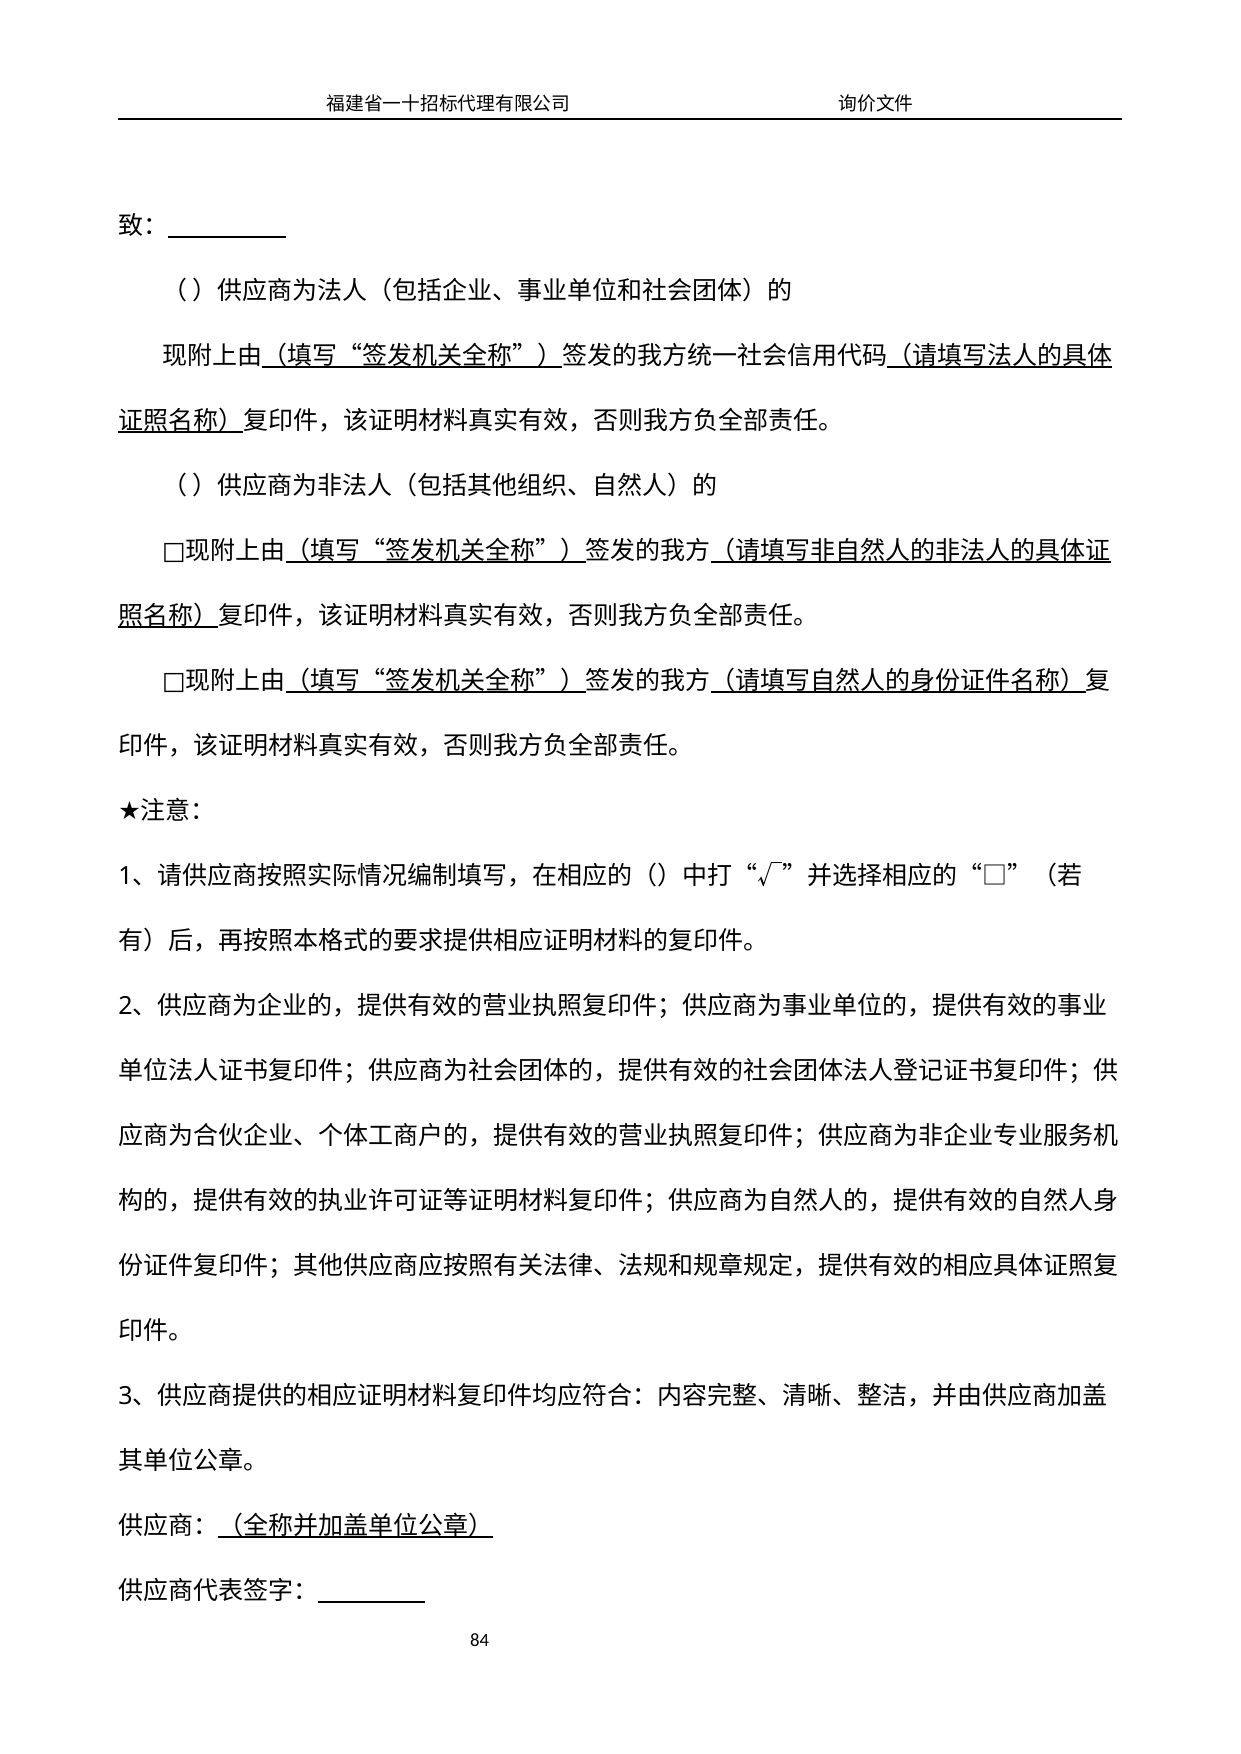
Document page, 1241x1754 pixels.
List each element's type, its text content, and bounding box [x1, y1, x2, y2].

text □现附上由（填写“签发机关全称”）签发的我方（请填写自然人的身份证件名称）复印件，该证明材料真实有效，否则我方负全部责任。 [118, 646, 1122, 776]
text 2、供应商为企业的，提供有效的营业执照复印件；供应商为事业单位的，提供有效的事业单位法人证书复印件；供应商为社会团体的，提供有效的社会团体法人登记证书复印件；供应商为合伙企业、个体工商户的，提供有效的营业执照复印件；供应商为非企业专业服务机构的，提供有效的执业许可证等证明材料复印件；供应商为自然人的，提供有效的自然人身份证件复印件；其他供应商应按照有关法律、法规和规章规定，提供有效的相应具体证照复印件。 [118, 971, 1122, 1361]
text （ ）供应商为非法人（包括其他组织、自然人）的 [118, 451, 1122, 516]
text 供应商：（全称并加盖单位公章） [118, 1491, 1122, 1556]
text ★注意： [118, 776, 1122, 841]
text （ ）供应商为法人（包括企业、事业单位和社会团体）的 [118, 256, 1122, 321]
text □现附上由（填写“签发机关全称”）签发的我方（请填写非自然人的非法人的具体证照名称）复印件，该证明材料真实有效，否则我方负全部责任。 [118, 516, 1122, 646]
text 现附上由（填写“签发机关全称”）签发的我方统一社会信用代码（请填写法人的具体证照名称）复印件，该证明材料真实有效，否则我方负全部责任。 [118, 321, 1122, 451]
text 1、请供应商按照实际情况编制填写，在相应的（）中打“√”并选择相应的“□”（若有）后，再按照本格式的要求提供相应证明材料的复印件。 [118, 841, 1122, 971]
text 致： [118, 191, 1122, 256]
text 供应商代表签字： [118, 1556, 1122, 1621]
text 3、供应商提供的相应证明材料复印件均应符合：内容完整、清晰、整洁，并由供应商加盖其单位公章。 [118, 1361, 1122, 1491]
